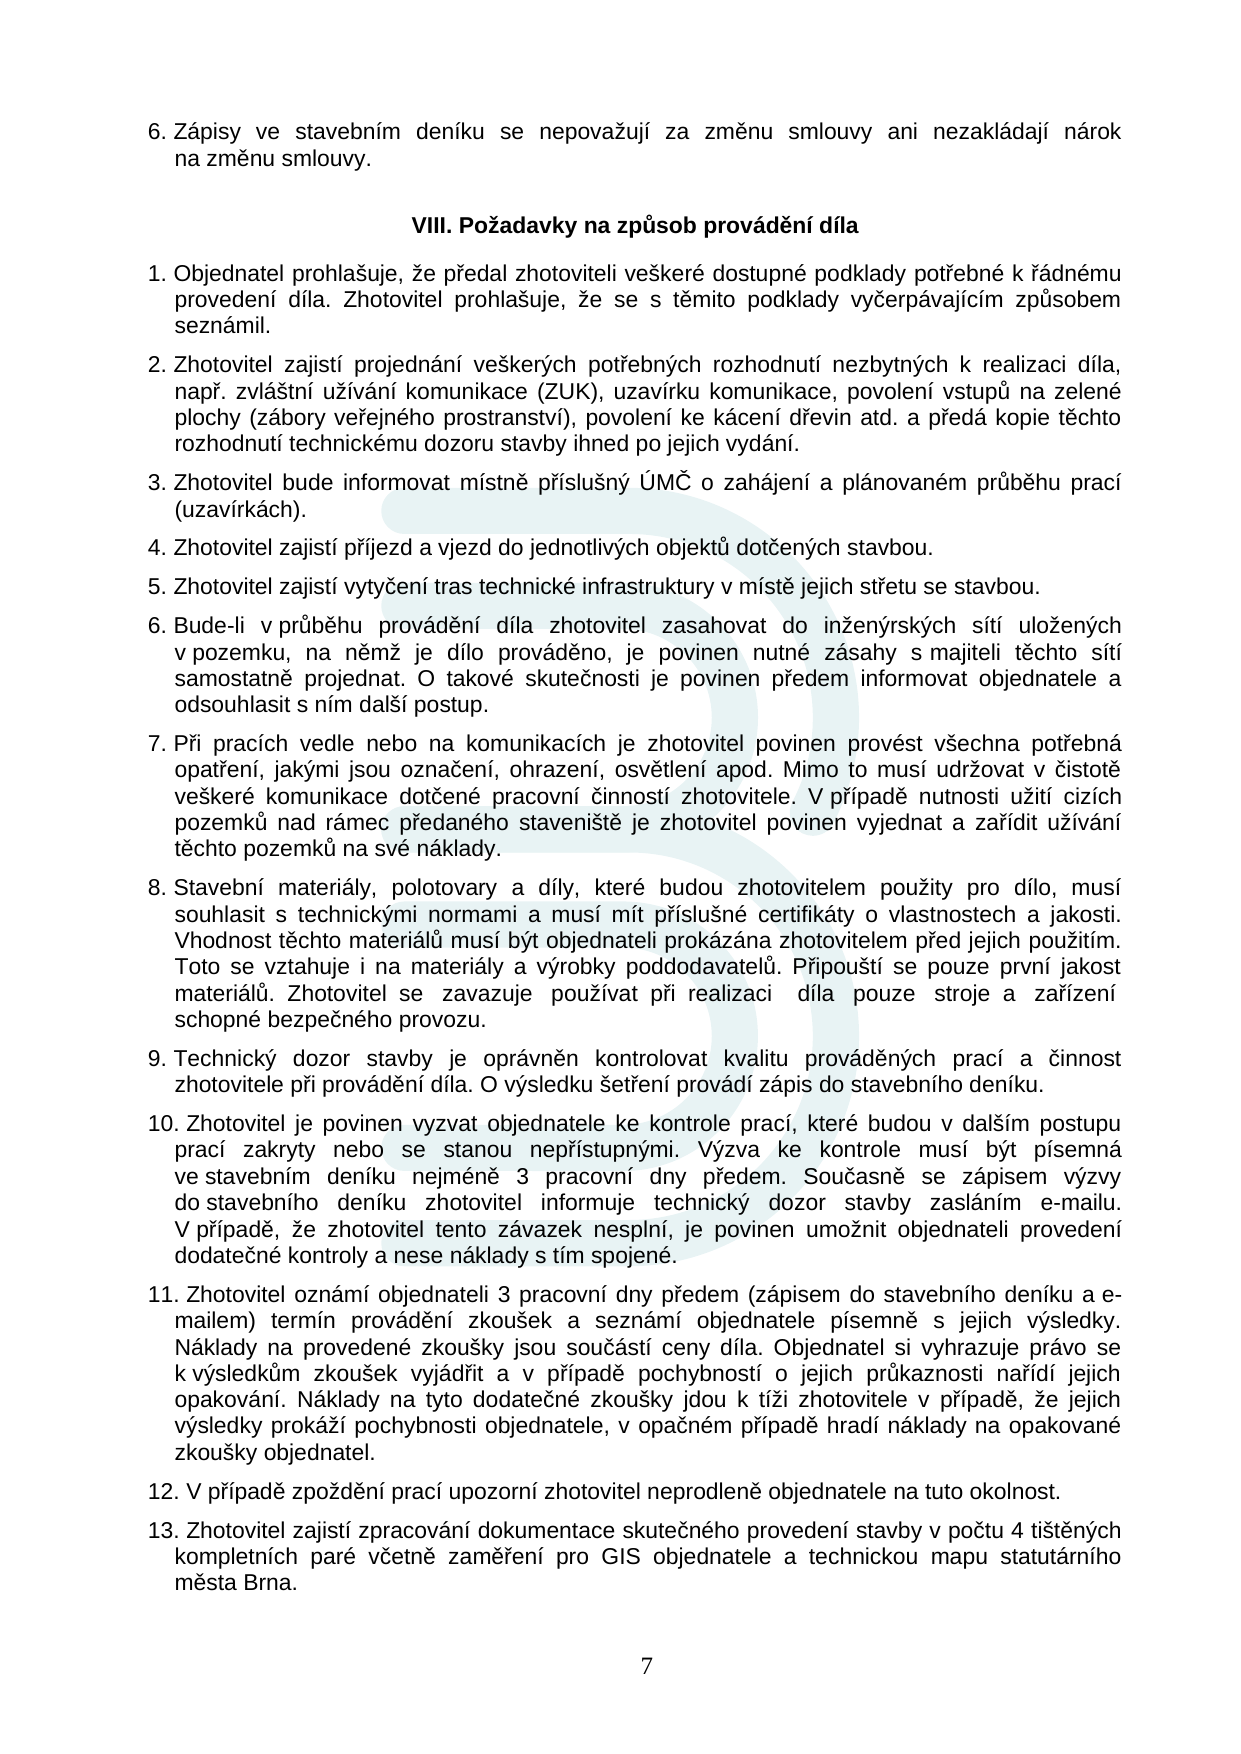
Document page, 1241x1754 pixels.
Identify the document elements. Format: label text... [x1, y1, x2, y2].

subtitle Zhotovitel bude informovat místně příslušný ÚMČ o zahájení a plánovaném průběhu prací (uzavírkách). [148, 469, 1122, 522]
subtitle Zhotovitel oznámí objednateli 3 pracovní dny předem (zápisem do stavebního deníku a e-mailem) termín provádění zkoušek a seznámí objednatele písemně s jejich výsledky. Náklady na provedené zkoušky jsou součástí ceny díla. Objednatel si vyhrazuje právo se k výsledkům zkoušek vyjádřit a v případě pochybností o jejich průkaznosti nařídí jejich opakování. Náklady na tyto dodatečné zkoušky jdou k tíži zhotovitele v případě, že jejich výsledky prokáží pochybnosti objednatele, v opačném případě hradí náklady na opakované zkoušky objednatel. [148, 1281, 1122, 1465]
subtitle Stavební materiály, polotovary a díly, které budou zhotovitelem použity pro dílo, musí souhlasit s technickými normami a musí mít příslušné certifikáty o vlastnostech a jakosti. Vhodnost těchto materiálů musí být objednateli prokázána zhotovitelem před jejich použitím. Toto se vztahuje i na materiály a výrobky poddodavatelů. Připouští se pouze první jakost materiálů. Zhotovitel se zavazuje používat při realizaci díla pouze stroje a zařízení schopné bezpečného provozu. [148, 874, 1122, 1032]
subtitle Zhotovitel je povinen vyzvat objednatele ke kontrole prací, které budou v dalším postupu prací zakryty nebo se stanou nepřístupnými. Výzva ke kontrole musí být písemná ve stavebním deníku nejméně 3 pracovní dny předem. Současně se zápisem výzvy do stavebního deníku zhotovitel informuje technický dozor stavby zasláním e-mailu. V případě, že zhotovitel tento závazek nesplní, je povinen umožnit objednateli provedení dodatečné kontroly a nese náklady s tím spojené. [148, 1110, 1122, 1268]
subtitle Technický dozor stavby je oprávněn kontrolovat kvalitu prováděných prací a činnost zhotovitele při provádění díla. O výsledku šetření provádí zápis do stavebního deníku. [148, 1045, 1122, 1098]
subtitle Zhotovitel zajistí projednání veškerých potřebných rozhodnutí nezbytných k realizaci díla, např. zvláštní užívání komunikace (ZUK), uzavírku komunikace, povolení vstupů na zelené plochy (zábory veřejného prostranství), povolení ke kácení dřevin atd. a předá kopie těchto rozhodnutí technickému dozoru stavby ihned po jejich vydání. [148, 351, 1122, 457]
subtitle Při pracích vedle nebo na komunikacích je zhotovitel povinen provést všechna potřebná opatření, jakými jsou označení, ohrazení, osvětlení apod. Mimo to musí udržovat v čistotě veškeré komunikace dotčené pracovní činností zhotovitele. V případě nutnosti užití cizích pozemků nad rámec předaného staveniště je zhotovitel povinen vyjednat a zařídit užívání těchto pozemků na své náklady. [148, 730, 1122, 862]
subtitle Objednatel prohlašuje, že předal zhotoviteli veškeré dostupné podklady potřebné k řádnému provedení díla. Zhotovitel prohlašuje, že se s těmito podklady vyčerpávajícím způsobem seznámil. [148, 260, 1122, 339]
subtitle Požadavky na způsob provádění díla [148, 212, 1122, 239]
subtitle Zhotovitel zajistí příjezd a vjezd do jednotlivých objektů dotčených stavbou. [148, 534, 1122, 561]
subtitle Zhotovitel zajistí vytyčení tras technické infrastruktury v místě jejich střetu se stavbou. [148, 573, 1122, 599]
subtitle Bude-li v průběhu provádění díla zhotovitel zasahovat do inženýrských sítí uložených v pozemku, na němž je dílo prováděno, je povinen nutné zásahy s majiteli těchto sítí samostatně projednat. O takové skutečnosti je povinen předem informovat objednatele a odsouhlasit s ním další postup. [148, 612, 1122, 717]
subtitle Zhotovitel zajistí zpracování dokumentace skutečného provedení stavby v počtu 4 tištěných kompletních paré včetně zaměření pro GIS objednatele a technickou mapu statutárního města Brna. [148, 1517, 1122, 1596]
subtitle V případě zpoždění prací upozorní zhotovitel neprodleně objednatele na tuto okolnost. [148, 1478, 1122, 1504]
subtitle Zápisy ve stavebním deníku se nepovažují za změnu smlouvy ani nezakládají nárok na změnu smlouvy. [148, 118, 1122, 171]
